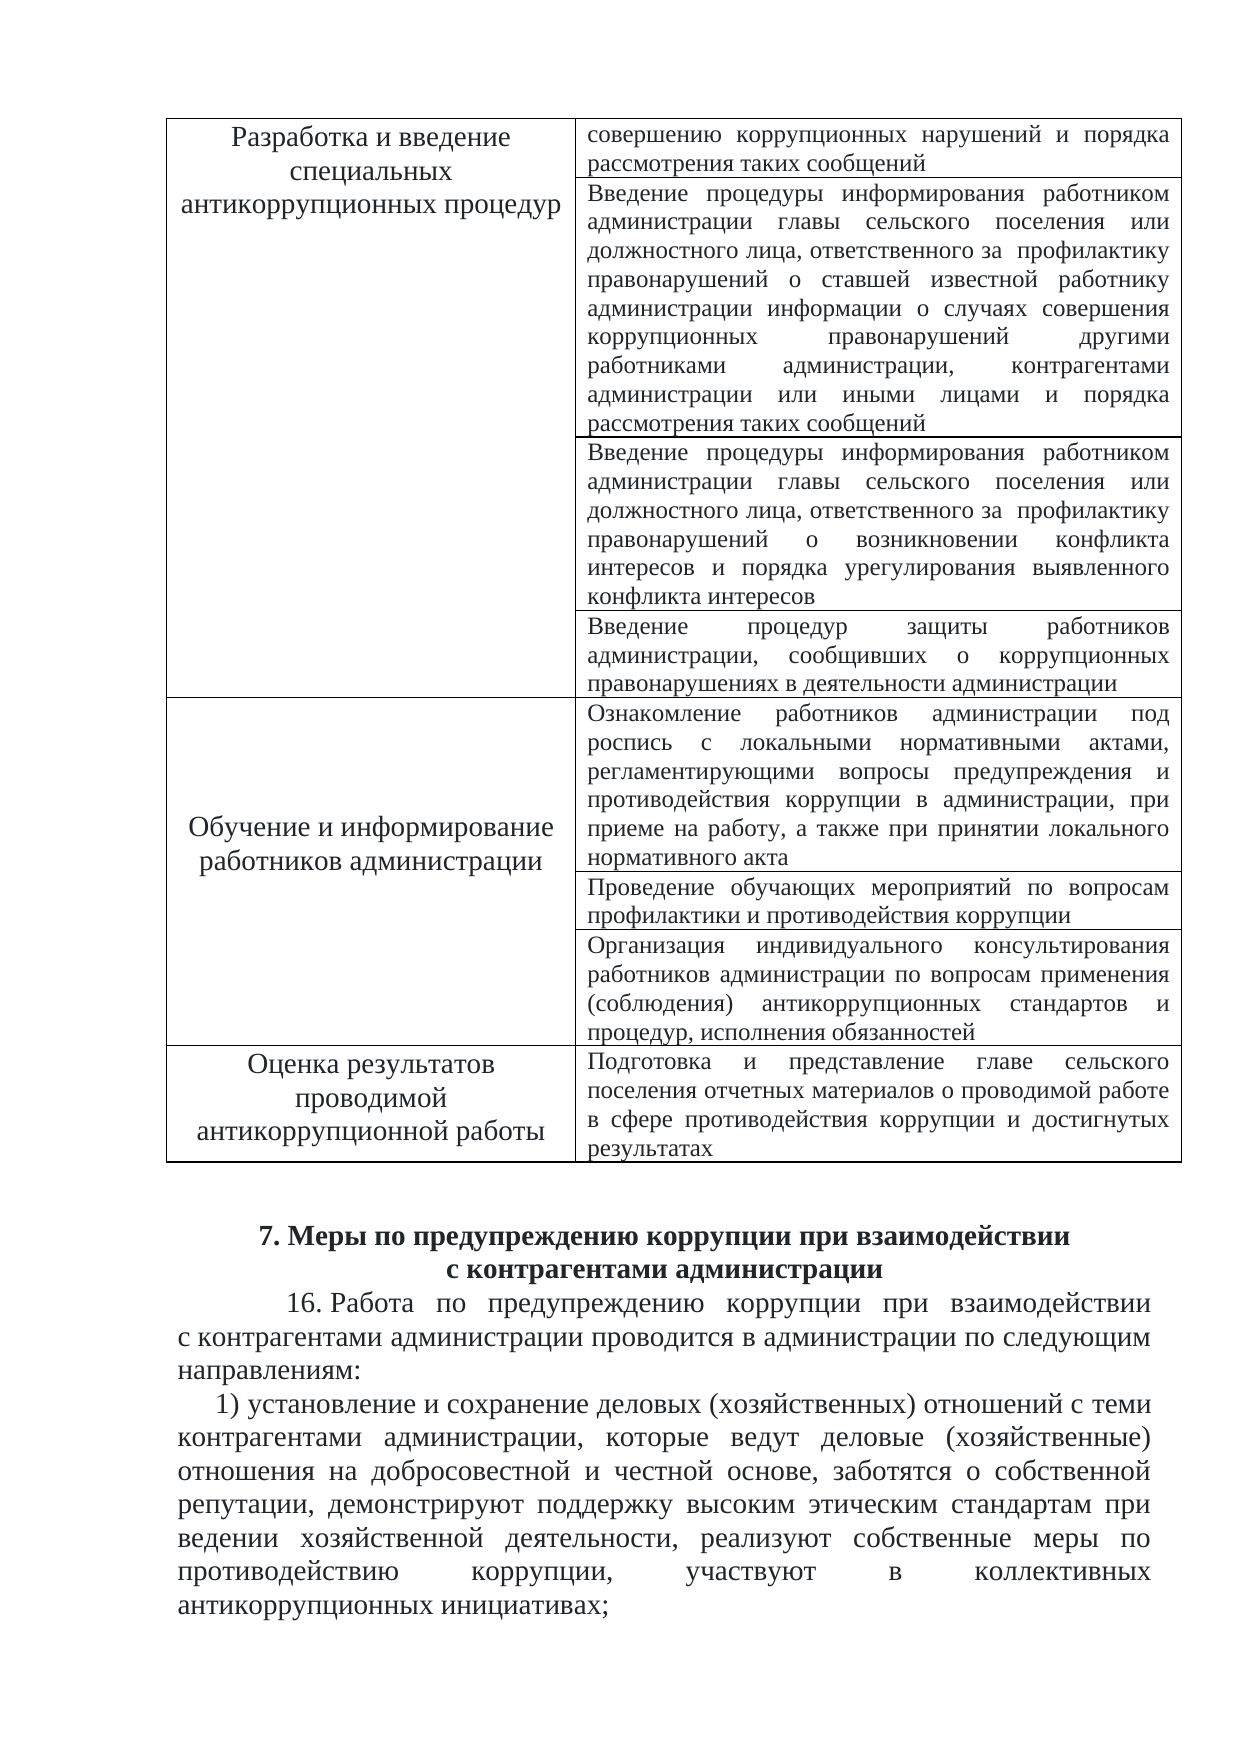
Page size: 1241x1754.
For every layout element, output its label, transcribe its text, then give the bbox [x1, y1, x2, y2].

table_cell Введение процедуры информирования работником администрации главы сельского поселения или должностного лица, ответственного за профилактику правонарушений о ставшей известной работнику администрации информации о случаях совершения коррупционных правонарушений другими работниками администрации, контрагентами администрации или иными лицами и порядка рассмотрения таких сообщений [576, 178, 1181, 436]
table_cell Оценка результатов проводимой антикоррупционной работы [167, 1046, 575, 1161]
table_cell Ознакомление работников администрации под роспись с локальными нормативными актами, регламентирующими вопросы предупреждения и противодействия коррупции в администрации, при приеме на работу, а также при принятии локального нормативного акта [576, 698, 1181, 871]
table_cell Проведение обучающих мероприятий по вопросам профилактики и противодействия коррупции [576, 872, 1181, 929]
table_cell Введение процедуры информирования работником администрации главы сельского поселения или должностного лица, ответственного за профилактику правонарушений о возникновении конфликта интересов и порядка урегулирования выявленного конфликта интересов [576, 438, 1181, 610]
table_cell Организация индивидуального консультирования работников администрации по вопросам применения (соблюдения) антикоррупционных стандартов и процедур, исполнения обязанностей [576, 930, 1181, 1045]
text 1) установление и сохранение деловых (хозяйственных) отношений с теми контрагентами администрации, которые ведут деловые (хозяйственные) отношения на добросовестной и честной основе, заботятся о собственной репутации, демонстрируют поддержку высоким этическим стандартам при ведении хозяйственной деятельности, реализуют собственные меры по противодействию коррупции, участвуют в коллективных антикоррупционных инициативах; [177, 1386, 1152, 1621]
table_cell Обучение и информирование работников администрации [167, 698, 575, 1045]
table_cell Подготовка и представление главе сельского поселения отчетных материалов о проводимой работе в сфере противодействия коррупции и достигнутых результатах [576, 1046, 1181, 1161]
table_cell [576, 119, 1181, 177]
text с контрагентами администрации [177, 1252, 1152, 1285]
table_cell Введение процедур защиты работников администрации, сообщивших о коррупционных правонарушениях в деятельности администрации [576, 611, 1181, 697]
text 16. Работа по предупреждению коррупции при взаимодействии с контрагентами администрации проводится в администрации по следующим направлениям: [177, 1285, 1152, 1386]
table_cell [167, 119, 575, 697]
text 7. Меры по предупреждению коррупции при взаимодействии [177, 1218, 1152, 1252]
